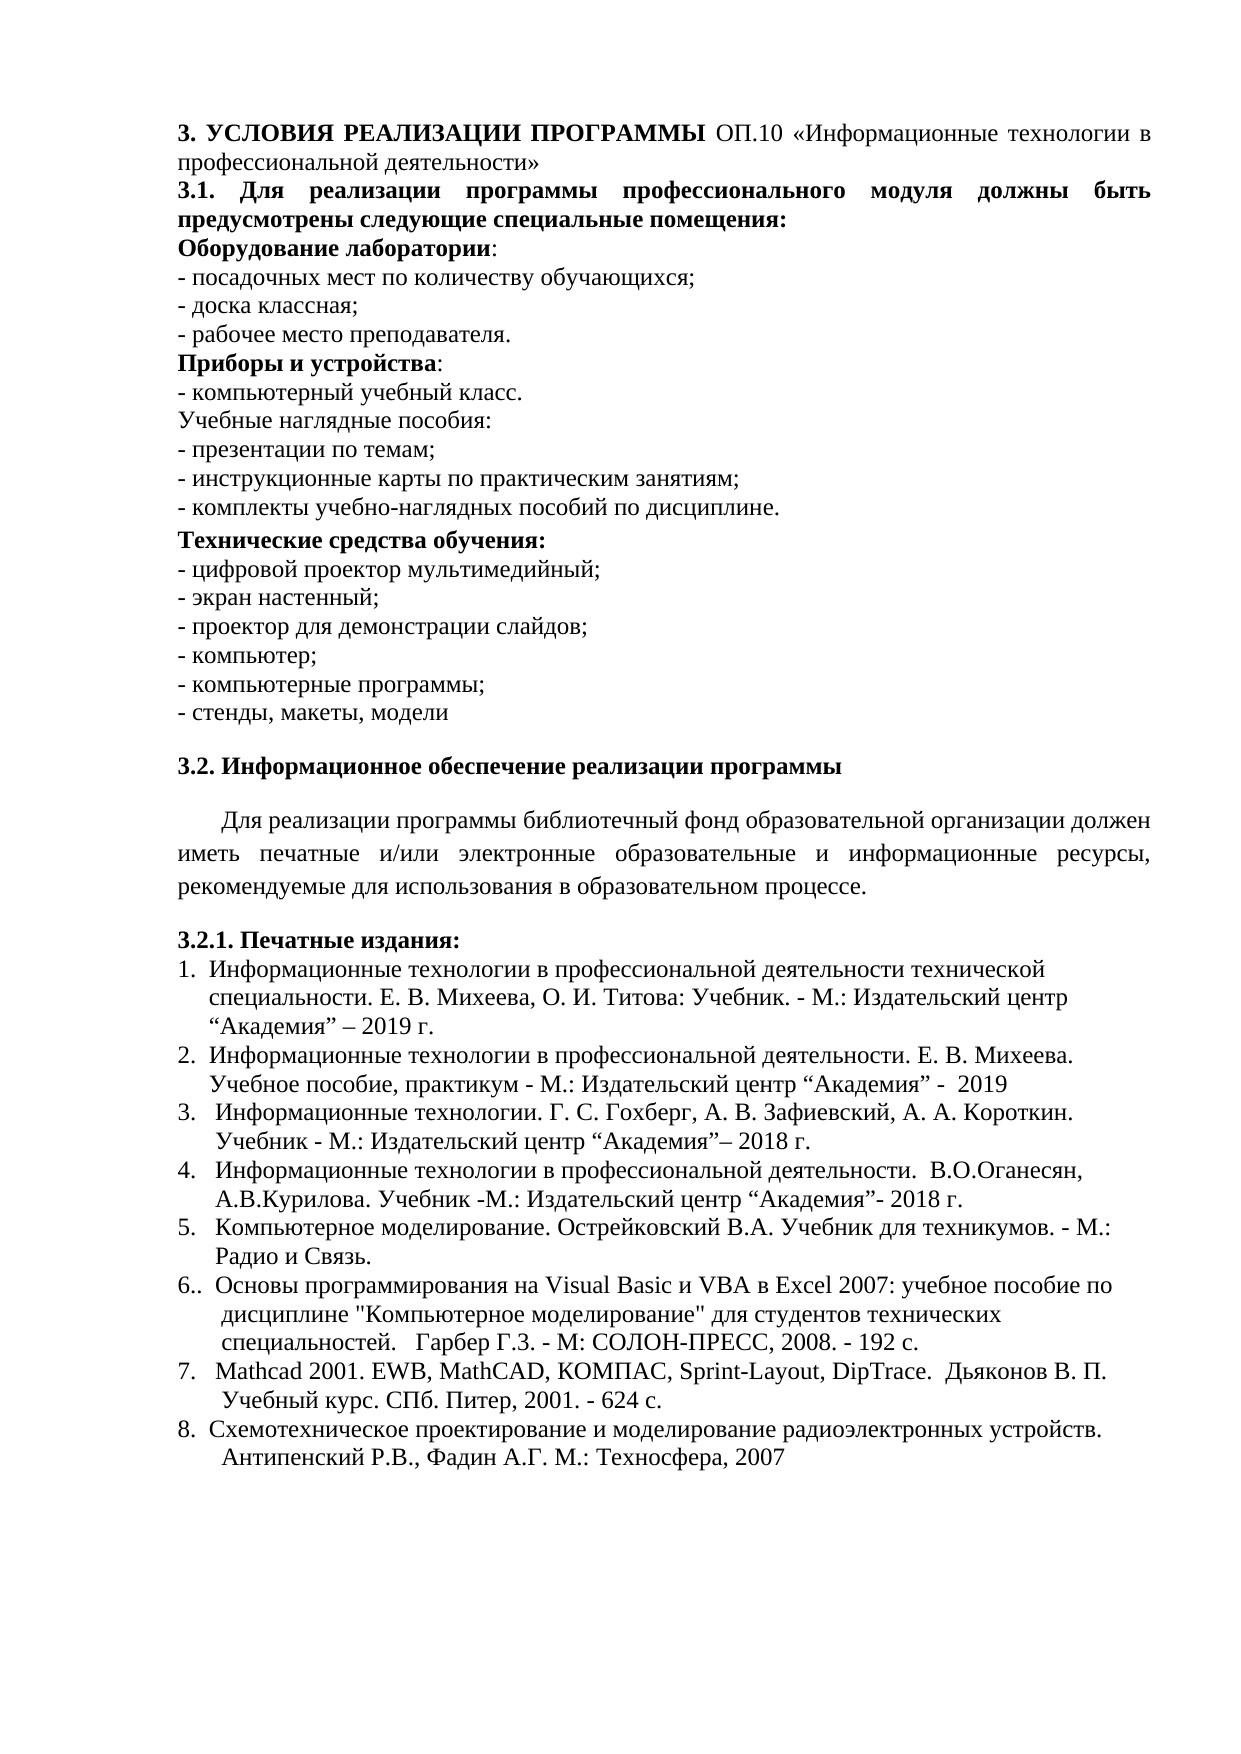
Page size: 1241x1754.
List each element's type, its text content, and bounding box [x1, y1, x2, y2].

text 3.2.1. Печатные издания: [177, 925, 1152, 954]
text 4. Информационные технологии в профессиональной деятельности. В.О.Оганесян, [177, 1155, 1152, 1184]
text Для реализации программы библиотечный фонд образовательной организации должен иметь печатные и/или электронные образовательные и информационные ресурсы, рекомендуемые для использования в образовательном процессе. [177, 805, 1152, 900]
text 8. Схемотехническое проектирование и моделирование радиоэлектронных устройств. [177, 1414, 1152, 1442]
list 1. Информационные технологии в профессиональной деятельности технической [177, 954, 1152, 982]
text специальностей. Гарбер Г.3. - М: СОЛОН-ПРЕСС, 2008. - 192 с. [177, 1327, 1152, 1356]
text Оборудование лаборатории: [177, 233, 1152, 262]
list специальности. Е. В. Михеева, О. И. Титова: Учебник. - М.: Издательский центр [177, 982, 1152, 1011]
text - компьютерный учебный класс. [177, 377, 1152, 406]
text 3.1. Для реализации программы профессионального модуля должны быть предусмотрены следующие специальные помещения: [177, 176, 1152, 233]
text - комплекты учебно-наглядных пособий по дисциплине. [177, 492, 1152, 521]
text - стенды, макеты, модели [177, 697, 1152, 726]
text 5. Компьютерное моделирование. Острейковский В.А. Учебник для техникумов. - М.: [177, 1212, 1152, 1241]
text 3. УСЛОВИЯ РЕАЛИЗАЦИИ ПРОГРАММЫ ОП.10 «Информационные технологии в профессиональной деятельности» [177, 118, 1152, 176]
text Антипенский Р.В., Фадин А.Г. М.: Техносфера, 2007 [177, 1442, 1152, 1471]
text 6.. Основы программирования на Visual Basic и VBA в Excel 2007: учебное пособие по [177, 1270, 1152, 1299]
text Учебник - М.: Издательский центр “Академия”– 2018 г. [177, 1126, 1152, 1155]
text дисциплине "Компьютерное моделирование" для студентов технических [177, 1299, 1152, 1327]
text Технические средства обучения: [177, 525, 1152, 554]
text - компьютер; [177, 640, 1152, 669]
text - цифровой проектор мультимедийный; [177, 554, 1152, 582]
text 3. Информационные технологии. Г. С. Гохберг, А. В. Зафиевский, А. А. Короткин. [177, 1097, 1152, 1126]
text - презентации по темам; [177, 434, 1152, 463]
text - проектор для демонстрации слайдов; [177, 611, 1152, 640]
text Учебный курс. СПб. Питер, 2001. - 624 с. [177, 1385, 1152, 1414]
text - компьютерные программы; [177, 669, 1152, 697]
text - доска классная; [177, 291, 1152, 319]
text Радио и Связь. [177, 1241, 1152, 1270]
text - экран настенный; [177, 582, 1152, 611]
text А.В.Курилова. Учебник -М.: Издательский центр “Академия”- 2018 г. [177, 1184, 1152, 1212]
text Учебное пособие, практикум - М.: Издательский центр “Академия” - 2019 [177, 1069, 1152, 1097]
text Учебные наглядные пособия: [177, 406, 1152, 434]
text Приборы и устройства: [177, 348, 1152, 377]
text - рабочее место преподавателя. [177, 319, 1152, 348]
text 3.2. Информационное обеспечение реализации программы [177, 751, 1152, 780]
list “Академия” – 2019 г. [177, 1011, 1152, 1040]
text - инструкционные карты по практическим занятиям; [177, 463, 1152, 492]
list 2. Информационные технологии в профессиональной деятельности. Е. В. Михеева. [177, 1040, 1152, 1069]
text 7. Mathcad 2001. EWB, MathCAD, КОМПАС, Sprint-Layout, DipTrace. Дьяконов В. П. [177, 1356, 1152, 1385]
text - посадочных мест по количеству обучающихся; [177, 262, 1152, 291]
